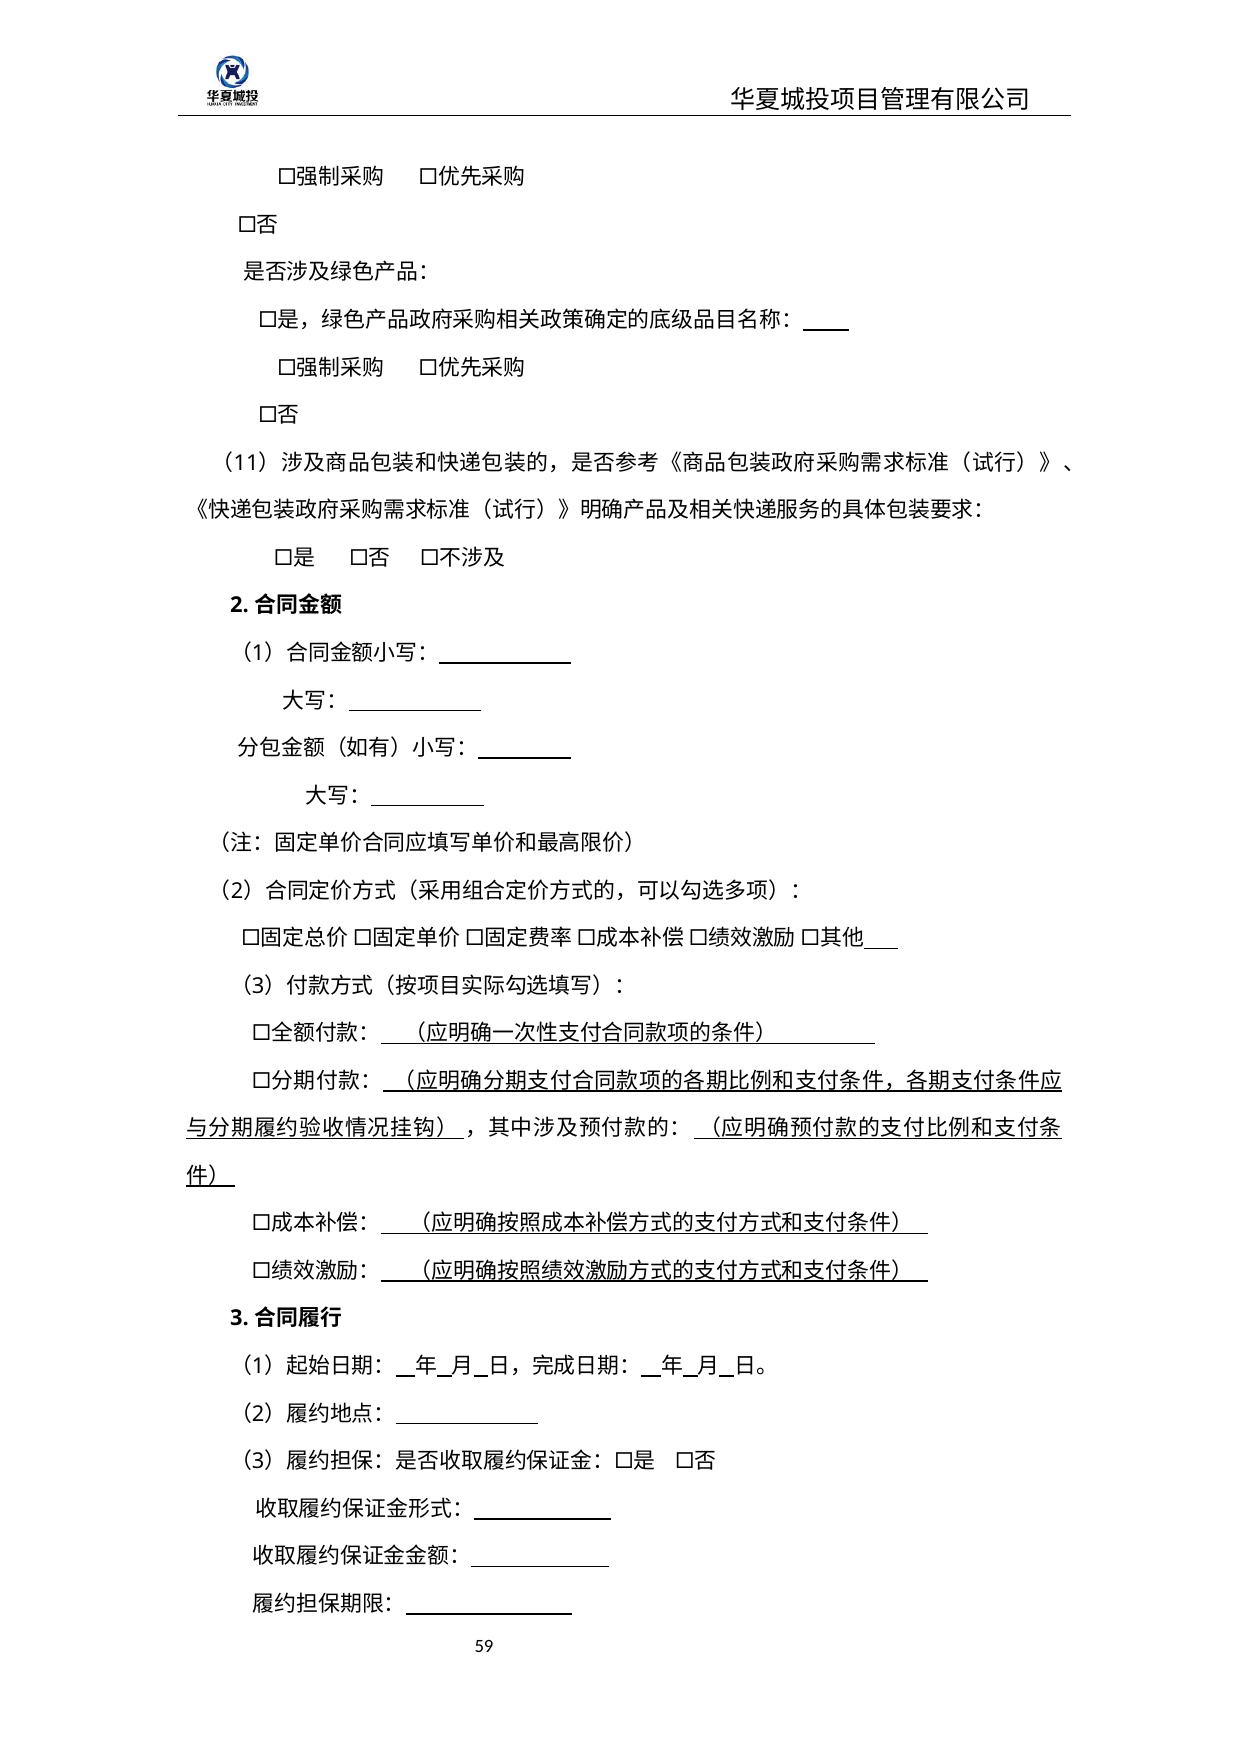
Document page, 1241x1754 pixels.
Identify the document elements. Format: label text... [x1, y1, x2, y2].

list （11）涉及商品包装和快递包装的，是否参考《商品包装政府采购需求标准（试行）》、《快递包装政府采购需求标准（试行）》明确产品及相关快递服务的具体包装要求： [186, 445, 1063, 524]
text （3）付款方式（按项目实际勾选填写）： [186, 968, 1063, 999]
text 固定总价 固定单价 固定费率 成本补偿 绩效激励 其他 [186, 920, 1063, 952]
text 绩效激励： （应明确按照绩效激励方式的支付方式和支付条件） [186, 1253, 1063, 1284]
picture [186, 45, 279, 111]
text 否 [186, 397, 1063, 429]
text 分包金额（如有）小写： [186, 730, 1063, 762]
list （2）合同定价方式（采用组合定价方式的，可以勾选多项）： [186, 873, 1063, 904]
list 否 [186, 207, 1063, 238]
text （2）履约地点： [186, 1396, 1063, 1427]
text 全额付款： （应明确一次性支付合同款项的条件） [186, 1015, 1063, 1047]
text 大写： [186, 683, 1063, 714]
text 收取履约保证金形式： [186, 1491, 1063, 1522]
list 是 否 不涉及 [186, 540, 1063, 572]
text 是，绿色产品政府采购相关政策确定的底级品目名称： [186, 302, 1063, 333]
text （注：固定单价合同应填写单价和最高限价） [186, 825, 1063, 857]
list 强制采购 优先采购 [186, 159, 1063, 191]
text 大写： [186, 778, 1063, 809]
text （1）合同金额小写： [186, 635, 1063, 667]
text （1）起始日期： 年 月 日，完成日期： 年 月 日。 [186, 1348, 1063, 1380]
list 是否涉及绿色产品： [186, 254, 1063, 286]
text 收取履约保证金金额： [186, 1538, 1063, 1570]
text 分期付款： （应明确分期支付合同款项的各期比例和支付条件，各期支付条件应与分期履约验收情况挂钩） ，其中涉及预付款的： （应明确预付款的支付比例和支付条件） [186, 1063, 1063, 1189]
list 合同金额 [186, 587, 1063, 619]
text 成本补偿： （应明确按照成本补偿方式的支付方式和支付条件） [186, 1205, 1063, 1237]
text （3）履约担保：是否收取履约保证金：是 否 [186, 1443, 1063, 1475]
list 合同履行 [186, 1300, 1063, 1332]
list 强制采购 优先采购 [186, 350, 1063, 382]
text 履约担保期限： [186, 1586, 1063, 1618]
